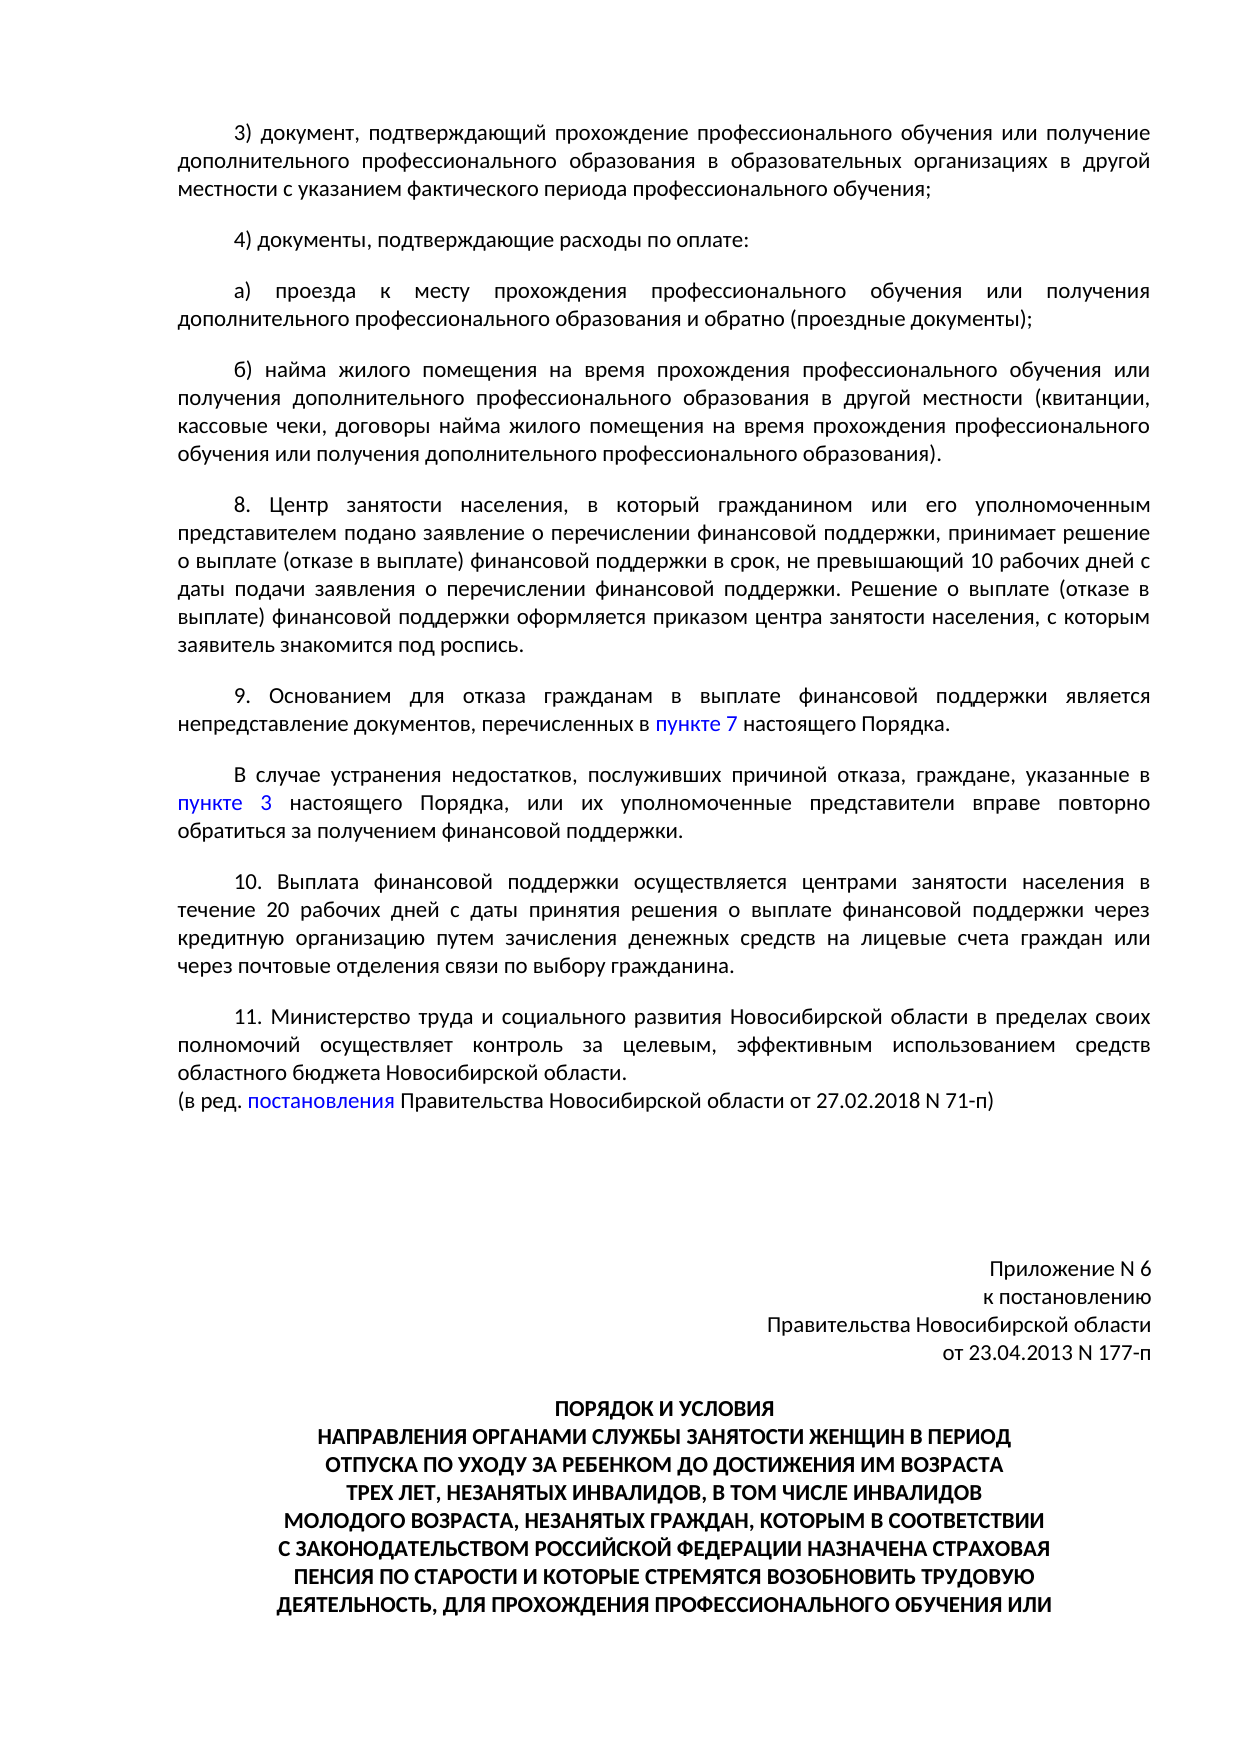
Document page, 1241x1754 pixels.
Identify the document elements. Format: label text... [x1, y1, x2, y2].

text 9. Основанием для отказа гражданам в выплате финансовой поддержки является непредставление документов, перечисленных в пункте 7 настоящего Порядка. [177, 681, 1152, 737]
text 3) документ, подтверждающий прохождение профессионального обучения или получение дополнительного профессионального образования в образовательных организациях в другой местности с указанием фактического периода профессионального обучения; [177, 118, 1152, 202]
text от 23.04.2013 N 177-п [177, 1338, 1152, 1366]
title ПОРЯДОК И УСЛОВИЯ [177, 1394, 1152, 1422]
text 10. Выплата финансовой поддержки осуществляется центрами занятости населения в течение 20 рабочих дней с даты принятия решения о выплате финансовой поддержки через кредитную организацию путем зачисления денежных средств на лицевые счета граждан или через почтовые отделения связи по выбору гражданина. [177, 867, 1152, 979]
title С ЗАКОНОДАТЕЛЬСТВОМ РОССИЙСКОЙ ФЕДЕРАЦИИ НАЗНАЧЕНА СТРАХОВАЯ [177, 1534, 1152, 1562]
text Приложение N 6 [177, 1254, 1152, 1282]
text (в ред. постановления Правительства Новосибирской области от 27.02.2018 N 71-п) [177, 1086, 1152, 1114]
title ОТПУСКА ПО УХОДУ ЗА РЕБЕНКОМ ДО ДОСТИЖЕНИЯ ИМ ВОЗРАСТА [177, 1450, 1152, 1478]
text В случае устранения недостатков, послуживших причиной отказа, граждане, указанные в пункте 3 настоящего Порядка, или их уполномоченные представители вправе повторно обратиться за получением финансовой поддержки. [177, 760, 1152, 844]
text б) найма жилого помещения на время прохождения профессионального обучения или получения дополнительного профессионального образования в другой местности (квитанции, кассовые чеки, договоры найма жилого помещения на время прохождения профессионального обучения или получения дополнительного профессионального образования). [177, 355, 1152, 467]
text 4) документы, подтверждающие расходы по оплате: [177, 225, 1152, 253]
text к постановлению [177, 1282, 1152, 1310]
title ТРЕХ ЛЕТ, НЕЗАНЯТЫХ ИНВАЛИДОВ, В ТОМ ЧИСЛЕ ИНВАЛИДОВ [177, 1478, 1152, 1506]
title НАПРАВЛЕНИЯ ОРГАНАМИ СЛУЖБЫ ЗАНЯТОСТИ ЖЕНЩИН В ПЕРИОД [177, 1422, 1152, 1450]
text 8. Центр занятости населения, в который гражданином или его уполномоченным представителем подано заявление о перечислении финансовой поддержки, принимает решение о выплате (отказе в выплате) финансовой поддержки в срок, не превышающий 10 рабочих дней с даты подачи заявления о перечислении финансовой поддержки. Решение о выплате (отказе в выплате) финансовой поддержки оформляется приказом центра занятости населения, с которым заявитель знакомится под роспись. [177, 490, 1152, 658]
title ДЕЯТЕЛЬНОСТЬ, ДЛЯ ПРОХОЖДЕНИЯ ПРОФЕССИОНАЛЬНОГО ОБУЧЕНИЯ ИЛИ [177, 1590, 1152, 1618]
text а) проезда к месту прохождения профессионального обучения или получения дополнительного профессионального образования и обратно (проездные документы); [177, 276, 1152, 332]
text Правительства Новосибирской области [177, 1310, 1152, 1338]
title ПЕНСИЯ ПО СТАРОСТИ И КОТОРЫЕ СТРЕМЯТСЯ ВОЗОБНОВИТЬ ТРУДОВУЮ [177, 1562, 1152, 1590]
title МОЛОДОГО ВОЗРАСТА, НЕЗАНЯТЫХ ГРАЖДАН, КОТОРЫМ В СООТВЕТСТВИИ [177, 1506, 1152, 1534]
text 11. Министерство труда и социального развития Новосибирской области в пределах своих полномочий осуществляет контроль за целевым, эффективным использованием средств областного бюджета Новосибирской области. [177, 1002, 1152, 1086]
